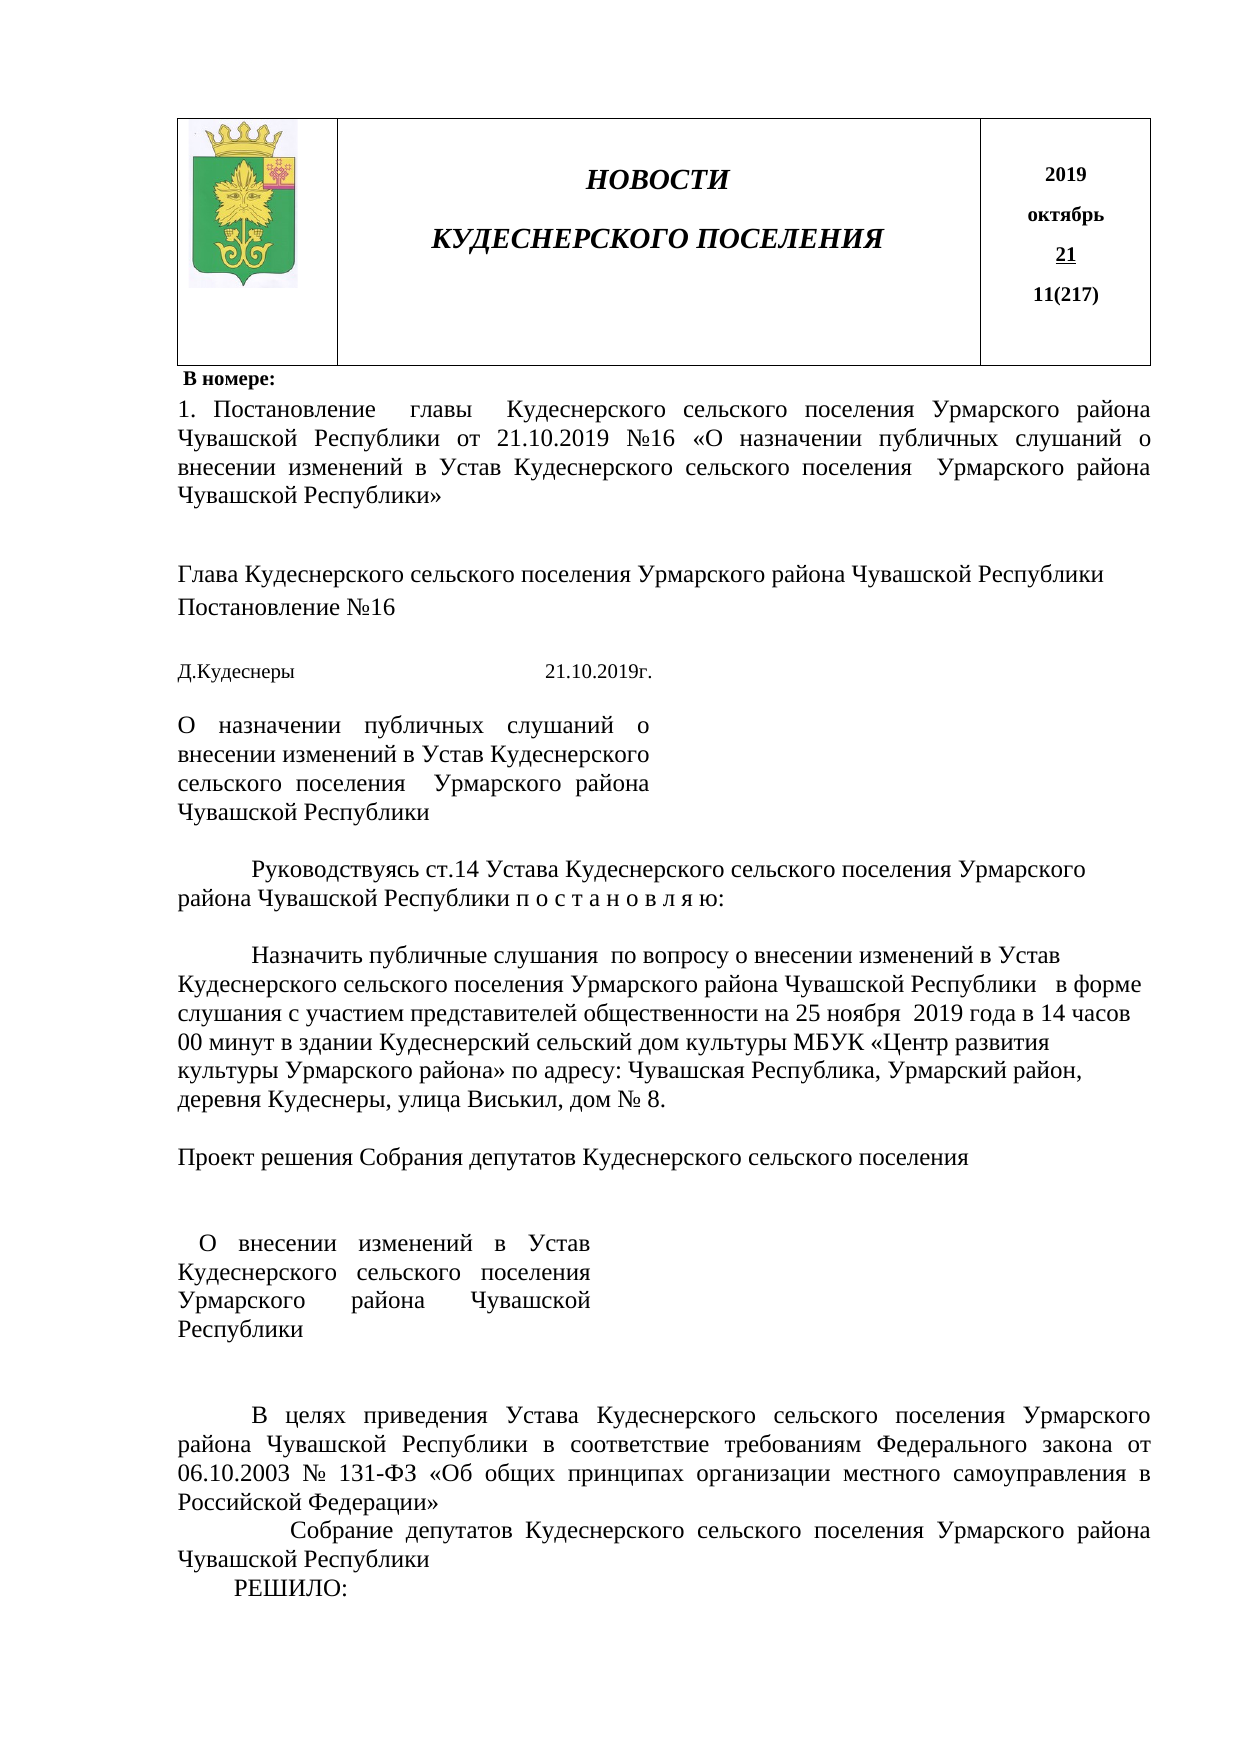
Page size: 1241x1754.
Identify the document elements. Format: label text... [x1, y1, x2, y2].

text О назначении публичных слушаний о внесении изменений в Устав Кудеснерского сельского поселения Урмарского района Чувашской Республики [177, 711, 650, 826]
picture [188, 119, 298, 288]
table_header [178, 119, 337, 365]
text О внесении изменений в Устав Кудеснерского сельского поселения Урмарского района Чувашской Республики [177, 1228, 591, 1343]
text РЕШИЛО: [177, 1573, 1152, 1602]
text Глава Кудеснерского сельского поселения Урмарского района Чувашской Республики [177, 559, 1152, 588]
text 1. Постановление главы Кудеснерского сельского поселения Урмарского района Чувашской Республики от 21.10.2019 №16 «О назначении публичных слушаний о внесении изменений в Устав Кудеснерского сельского поселения Урмарского района Чувашской Республики» [177, 394, 1152, 509]
text Назначить публичные слушания по вопросу о внесении изменений в Устав Кудеснерского сельского поселения Урмарского района Чувашской Республики в форме слушания с участием представителей общественности на 25 ноября 2019 года в 14 часов 00 минут в здании Кудеснерский сельский дом культуры МБУК «Центр развития культуры Урмарского района» по адресу: Чувашская Республика, Урмарский район, деревня Кудеснеры, улица Виськил, дом № 8. [177, 941, 1152, 1113]
text Постановление №16 [177, 592, 1152, 621]
table_header НОВОСТИ КУДЕСНЕРСКОГО ПОСЕЛЕНИЯ [338, 119, 980, 365]
text Д.Кудеснеры 21.10.2019г. [177, 658, 665, 683]
text Руководствуясь ст.14 Устава Кудеснерского сельского поселения Урмарского района Чувашской Республики п о с т а н о в л я ю: [177, 854, 1152, 912]
text В целях приведения Устава Кудеснерского сельского поселения Урмарского района Чувашской Республики в соответствие требованиям Федерального закона от 06.10.2003 № 131-ФЗ «Об общих принципах организации местного самоуправления в Российской Федерации» [177, 1401, 1152, 1516]
text Собрание депутатов Кудеснерского сельского поселения Урмарского района Чувашской Республики [177, 1516, 1152, 1573]
text Проект решения Собрания депутатов Кудеснерского сельского поселения [177, 1142, 1152, 1171]
table_header 2019 октябрь 21 11(217) [981, 119, 1150, 365]
text В номере: [177, 366, 1152, 390]
